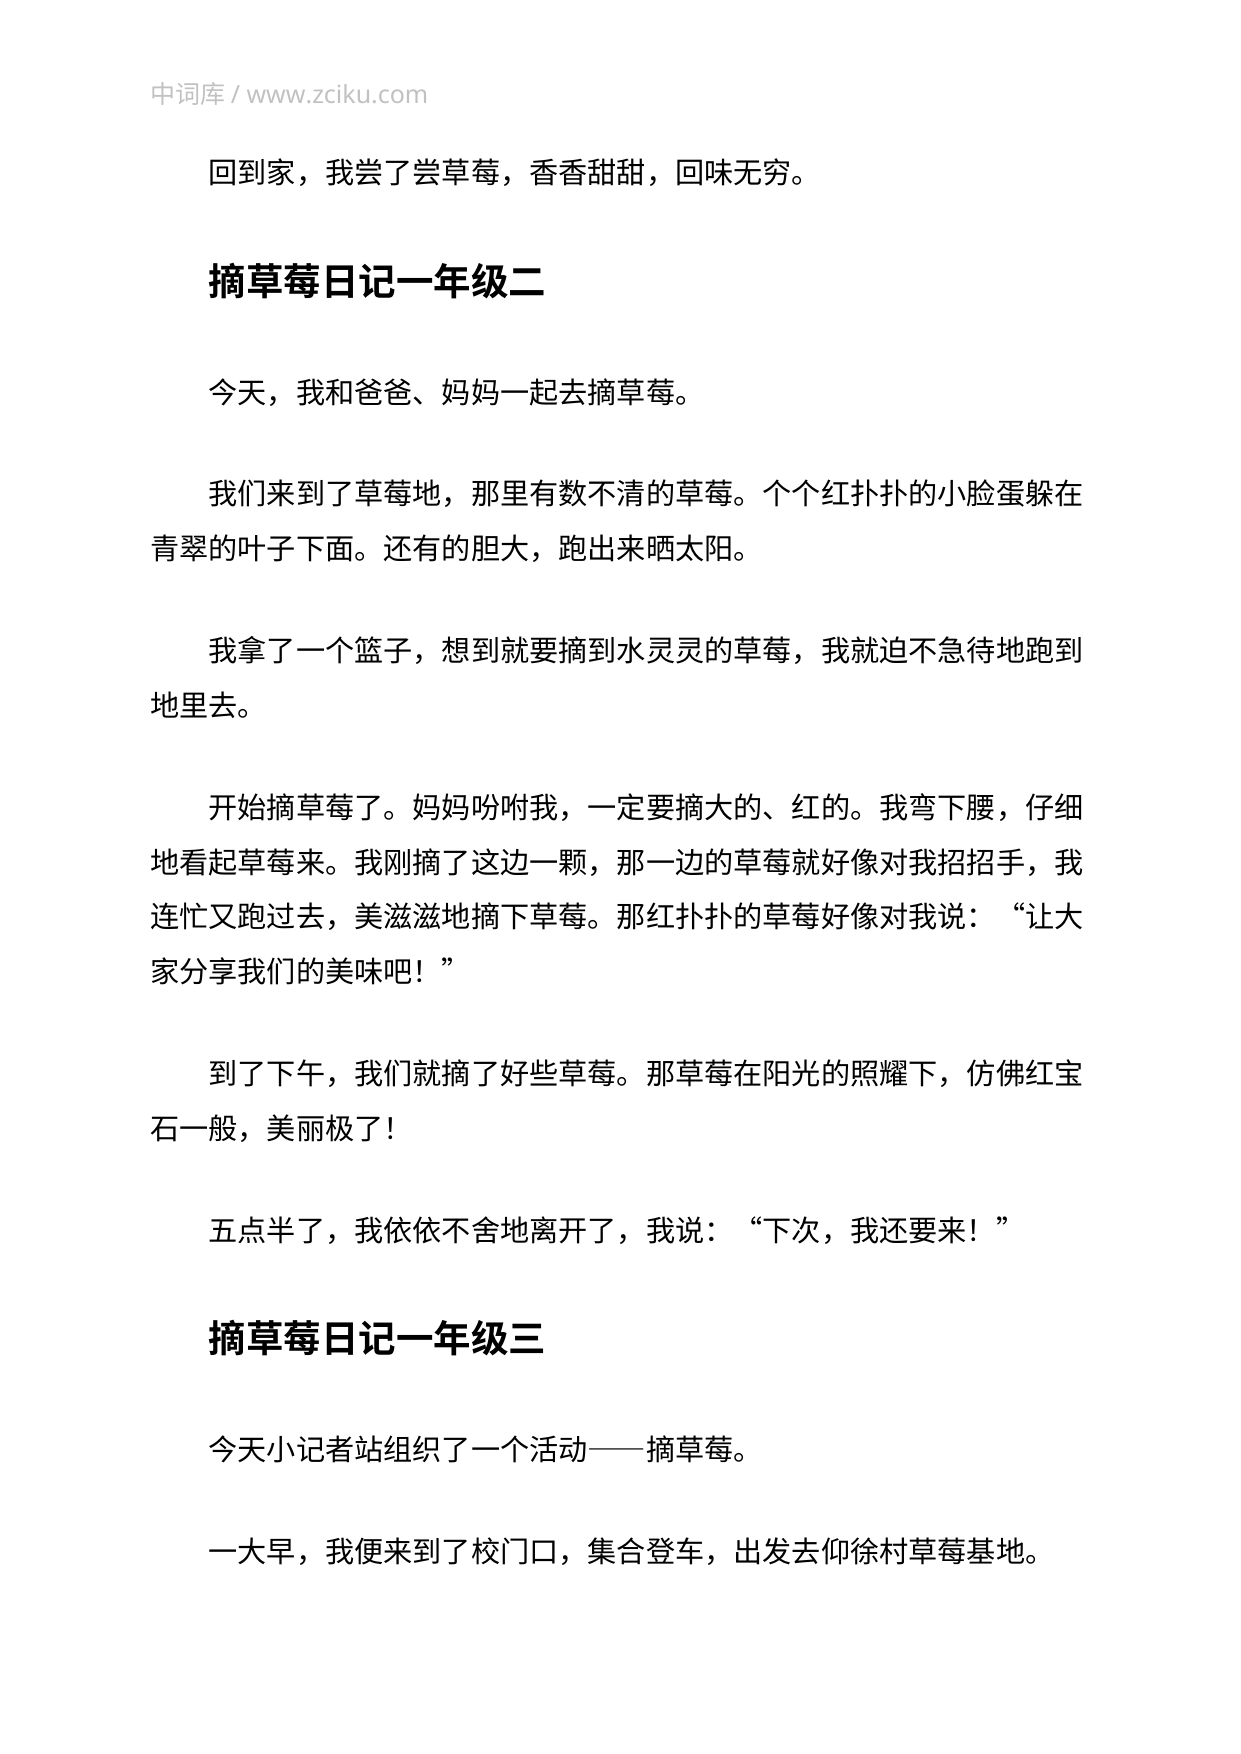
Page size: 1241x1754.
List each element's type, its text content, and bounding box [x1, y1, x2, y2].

text 摘草莓日记一年级三 [150, 1309, 1090, 1363]
text 今天小记者站组织了一个活动——摘草莓。 [150, 1427, 1090, 1469]
text 我拿了一个篮子，想到就要摘到水灵灵的草莓，我就迫不急待地跑到地里去。 [150, 628, 1090, 725]
text 摘草莓日记一年级二 [150, 252, 1090, 306]
text 一大早，我便来到了校门口，集合登车，出发去仰徐村草莓基地。 [150, 1528, 1090, 1571]
text 今天，我和爸爸、妈妈一起去摘草莓。 [150, 369, 1090, 411]
text 开始摘草莓了。妈妈吩咐我，一定要摘大的、红的。我弯下腰，仔细地看起草莓来。我刚摘了这边一颗，那一边的草莓就好像对我招招手，我连忙又跑过去，美滋滋地摘下草莓。那红扑扑的草莓好像对我说：“让大家分享我们的美味吧！” [150, 784, 1090, 991]
text 我们来到了草莓地，那里有数不清的草莓。个个红扑扑的小脸蛋躲在青翠的叶子下面。还有的胆大，跑出来晒太阳。 [150, 471, 1090, 568]
text 回到家，我尝了尝草莓，香香甜甜，回味无穷。 [150, 150, 1090, 192]
text 五点半了，我依依不舍地离开了，我说：“下次，我还要来！” [150, 1207, 1090, 1250]
text 到了下午，我们就摘了好些草莓。那草莓在阳光的照耀下，仿佛红宝石一般，美丽极了！ [150, 1051, 1090, 1148]
